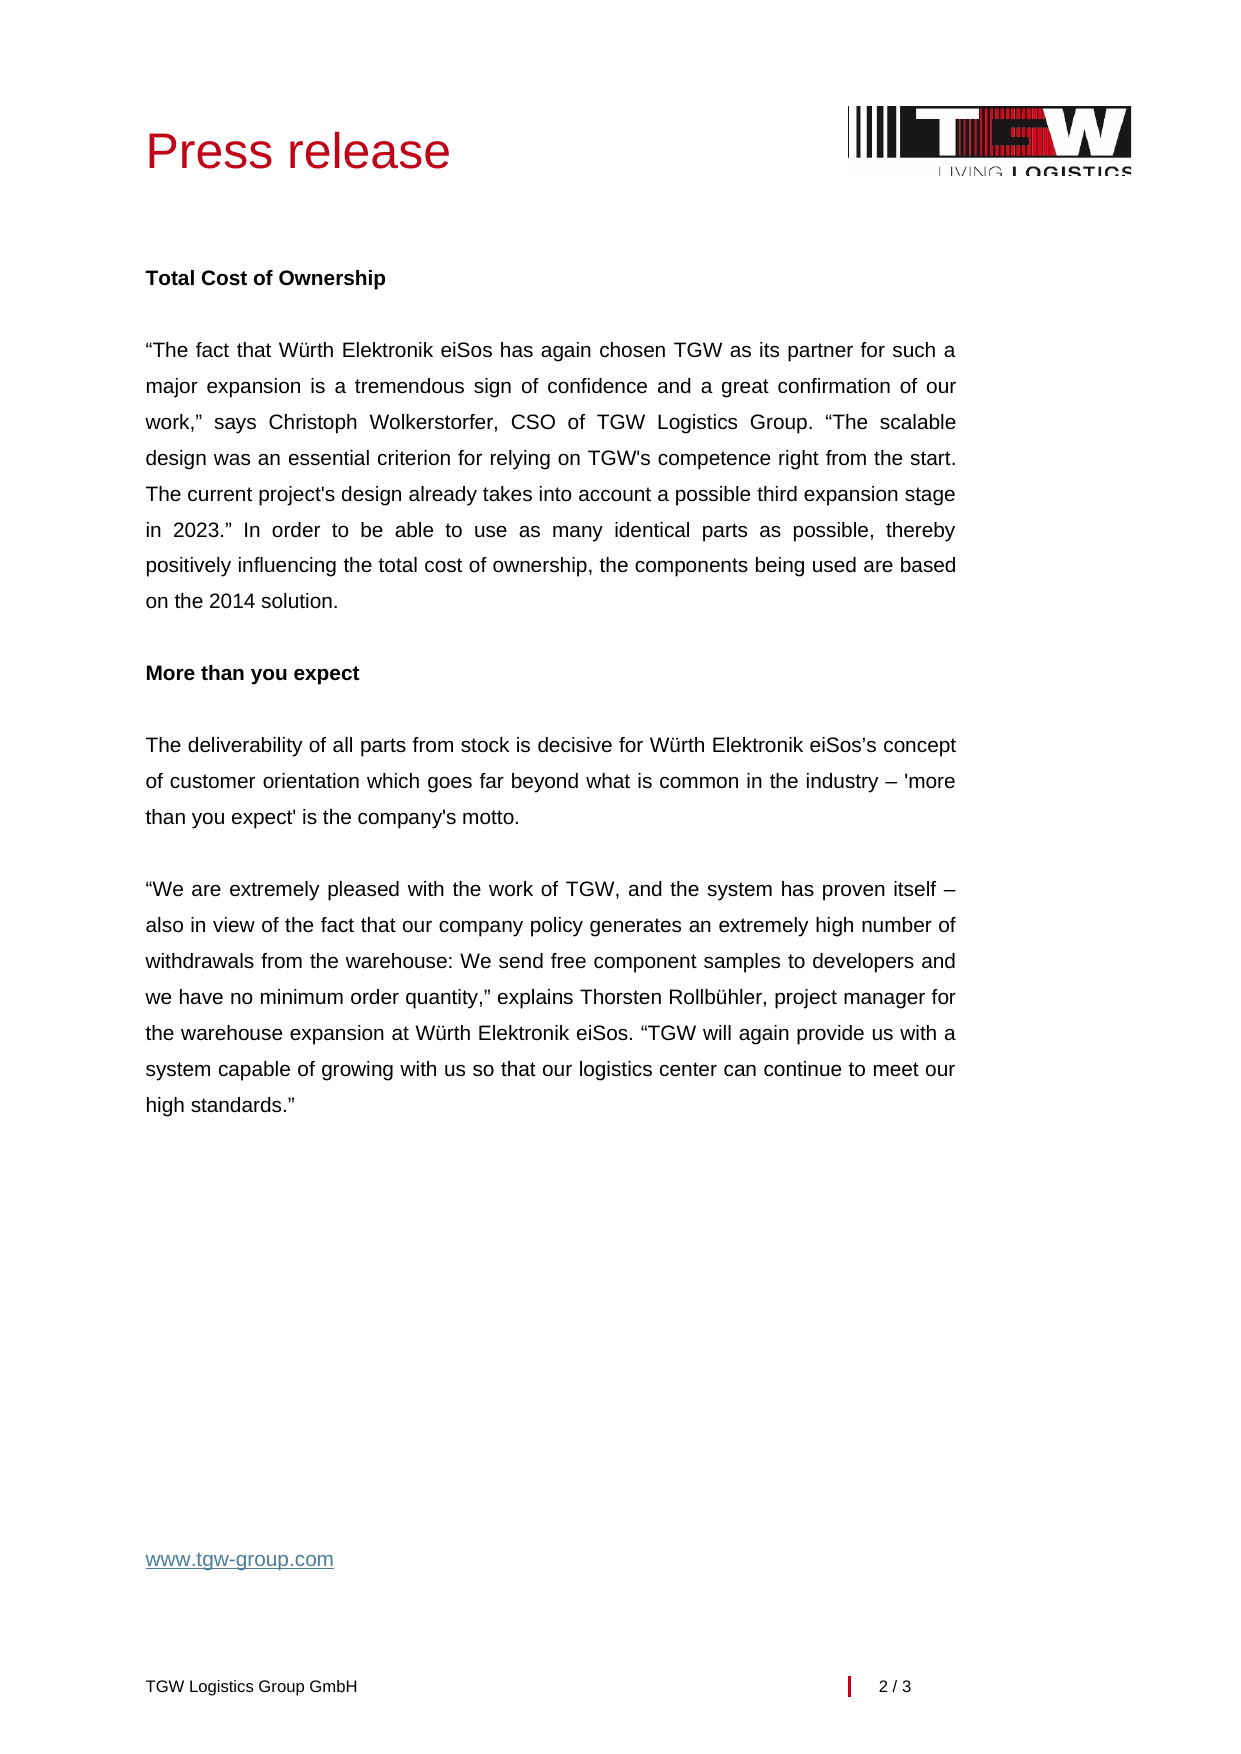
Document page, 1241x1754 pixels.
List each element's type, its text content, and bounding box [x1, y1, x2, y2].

text “We are extremely pleased with the work of TGW, and the system has proven itself – also in view of the fact that our company policy generates an extremely high number of withdrawals from the warehouse: We send free component samples to developers and we have no minimum order quantity,” explains Thorsten Rollbühler, project manager for the warehouse expansion at Würth Elektronik eiSos. “TGW will again provide us with a system capable of growing with us so that our logistics center can continue to meet our high standards.” [145, 877, 957, 1116]
text “The fact that Würth Elektronik eiSos has again chosen TGW as its partner for such a major expansion is a tremendous sign of confidence and a great confirmation of our work,” says Christoph Wolkerstorfer, CSO of TGW Logistics Group. “The scalable design was an essential criterion for relying on TGW's competence right from the start. The current project's design already takes into account a possible third expansion stage in 2023.” In order to be able to use as many identical parts as possible, thereby positively influencing the total cost of ownership, the components being used are based on the 2014 solution. [145, 338, 957, 613]
picture [846, 106, 1132, 176]
text The deliverability of all parts from stock is decisive for Würth Elektronik eiSos’s concept of customer orientation which goes far beyond what is common in the industry – 'more than you expect' is the company's motto. [145, 733, 957, 829]
text More than you expect [145, 661, 957, 685]
text Total Cost of Ownership [145, 266, 957, 290]
text www.tgw-group.com [145, 1547, 957, 1614]
